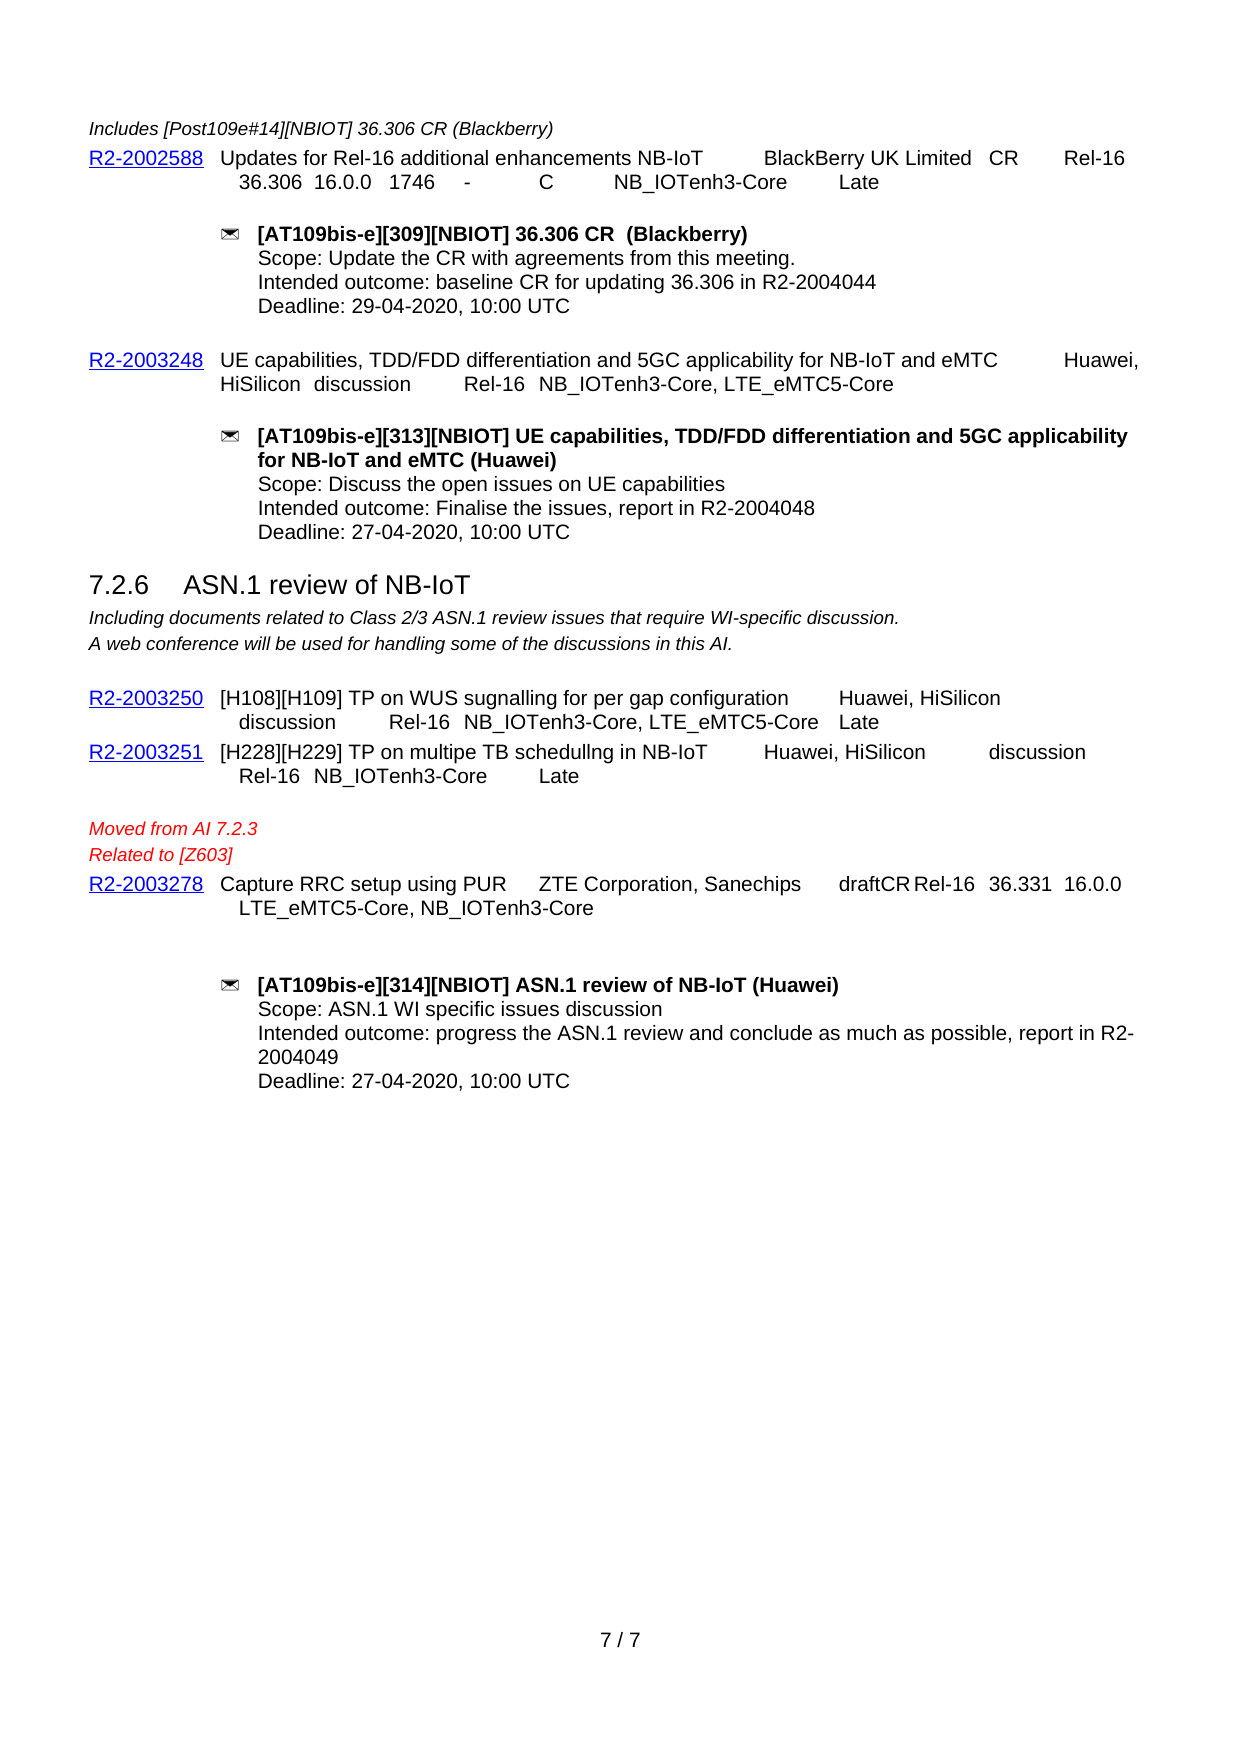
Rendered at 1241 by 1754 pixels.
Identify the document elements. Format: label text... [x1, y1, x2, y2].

text Intended outcome: baseline CR for updating 36.306 in R2-2004044 [220, 270, 1152, 294]
text Including documents related to Class 2/3 ASN.1 review issues that require WI-specific discussion. [89, 607, 1152, 628]
text Intended outcome: progress the ASN.1 review and conclude as much as possible, report in R2-2004049 [220, 1021, 1152, 1069]
title R2-2003250 [H108][H109] TP on WUS sugnalling for per gap configuration Huawei, HiSilicon discussion Rel-16 NB_IOTenh3-Core, LTE_eMTC5-Core Late [89, 686, 1152, 734]
text Deadline: 29-04-2020, 10:00 UTC [220, 294, 1152, 318]
text [AT109bis-e][314][NBIOT] ASN.1 review of NB-IoT (Huawei) [220, 973, 1152, 997]
text Scope: Discuss the open issues on UE capabilities [220, 472, 1152, 496]
title R2-2002588 Updates for Rel-16 additional enhancements NB-IoT BlackBerry UK Limited CR Rel-16 36.306 16.0.0 1746 - C NB_IOTenh3-Core Late [89, 146, 1152, 194]
text Moved from AI 7.2.3 [89, 818, 1152, 839]
text Deadline: 27-04-2020, 10:00 UTC [220, 520, 1152, 544]
title R2-2003251 [H228][H229] TP on multipe TB schedullng in NB-IoT Huawei, HiSilicon discussion Rel-16 NB_IOTenh3-Core Late [89, 740, 1152, 788]
text Related to [Z603] [89, 843, 1152, 865]
text [AT109bis-e][309][NBIOT] 36.306 CR (Blackberry) [220, 222, 1152, 246]
subtitle 7.2.6 ASN.1 review of NB-IoT [89, 569, 1152, 600]
title R2-2003248 UE capabilities, TDD/FDD differentiation and 5GC applicability for NB-IoT and eMTC Huawei, HiSilicon discussion Rel-16 NB_IOTenh3-Core, LTE_eMTC5-Core [89, 348, 1152, 396]
text Scope: ASN.1 WI specific issues discussion [220, 997, 1152, 1021]
text Intended outcome: Finalise the issues, report in R2-2004048 [220, 496, 1152, 520]
text [AT109bis-e][313][NBIOT] UE capabilities, TDD/FDD differentiation and 5GC applicability for NB-IoT and eMTC (Huawei) [220, 424, 1152, 472]
text Deadline: 27-04-2020, 10:00 UTC [220, 1069, 1152, 1093]
text A web conference will be used for handling some of the discussions in this AI. [89, 632, 1152, 654]
title R2-2003278 Capture RRC setup using PUR ZTE Corporation, Sanechips draftCR Rel-16 36.331 16.0.0 LTE_eMTC5-Core, NB_IOTenh3-Core [89, 871, 1152, 919]
text Includes [Post109e#14][NBIOT] 36.306 CR (Blackberry) [89, 118, 1152, 140]
text Scope: Update the CR with agreements from this meeting. [220, 246, 1152, 270]
